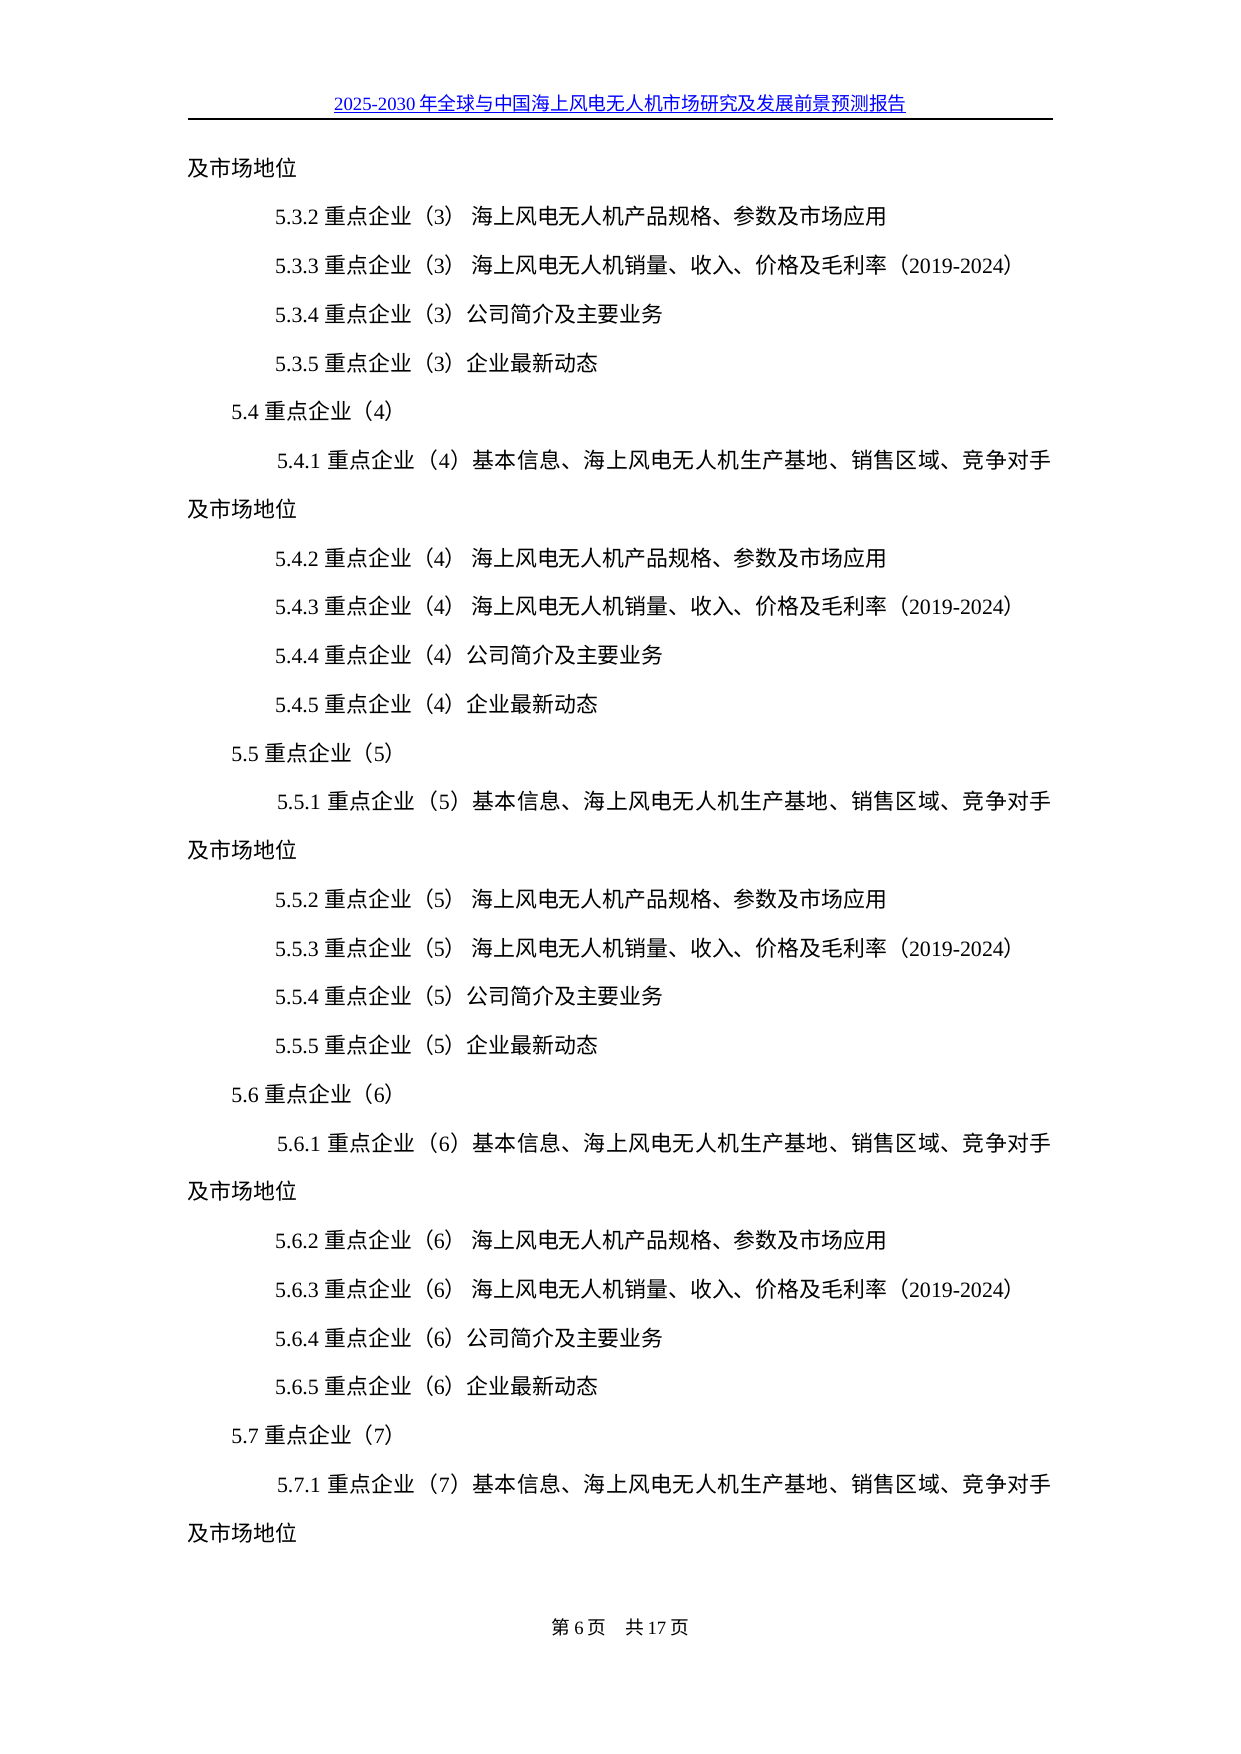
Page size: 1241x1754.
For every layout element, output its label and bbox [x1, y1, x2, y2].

text [187, 150, 1053, 1548]
